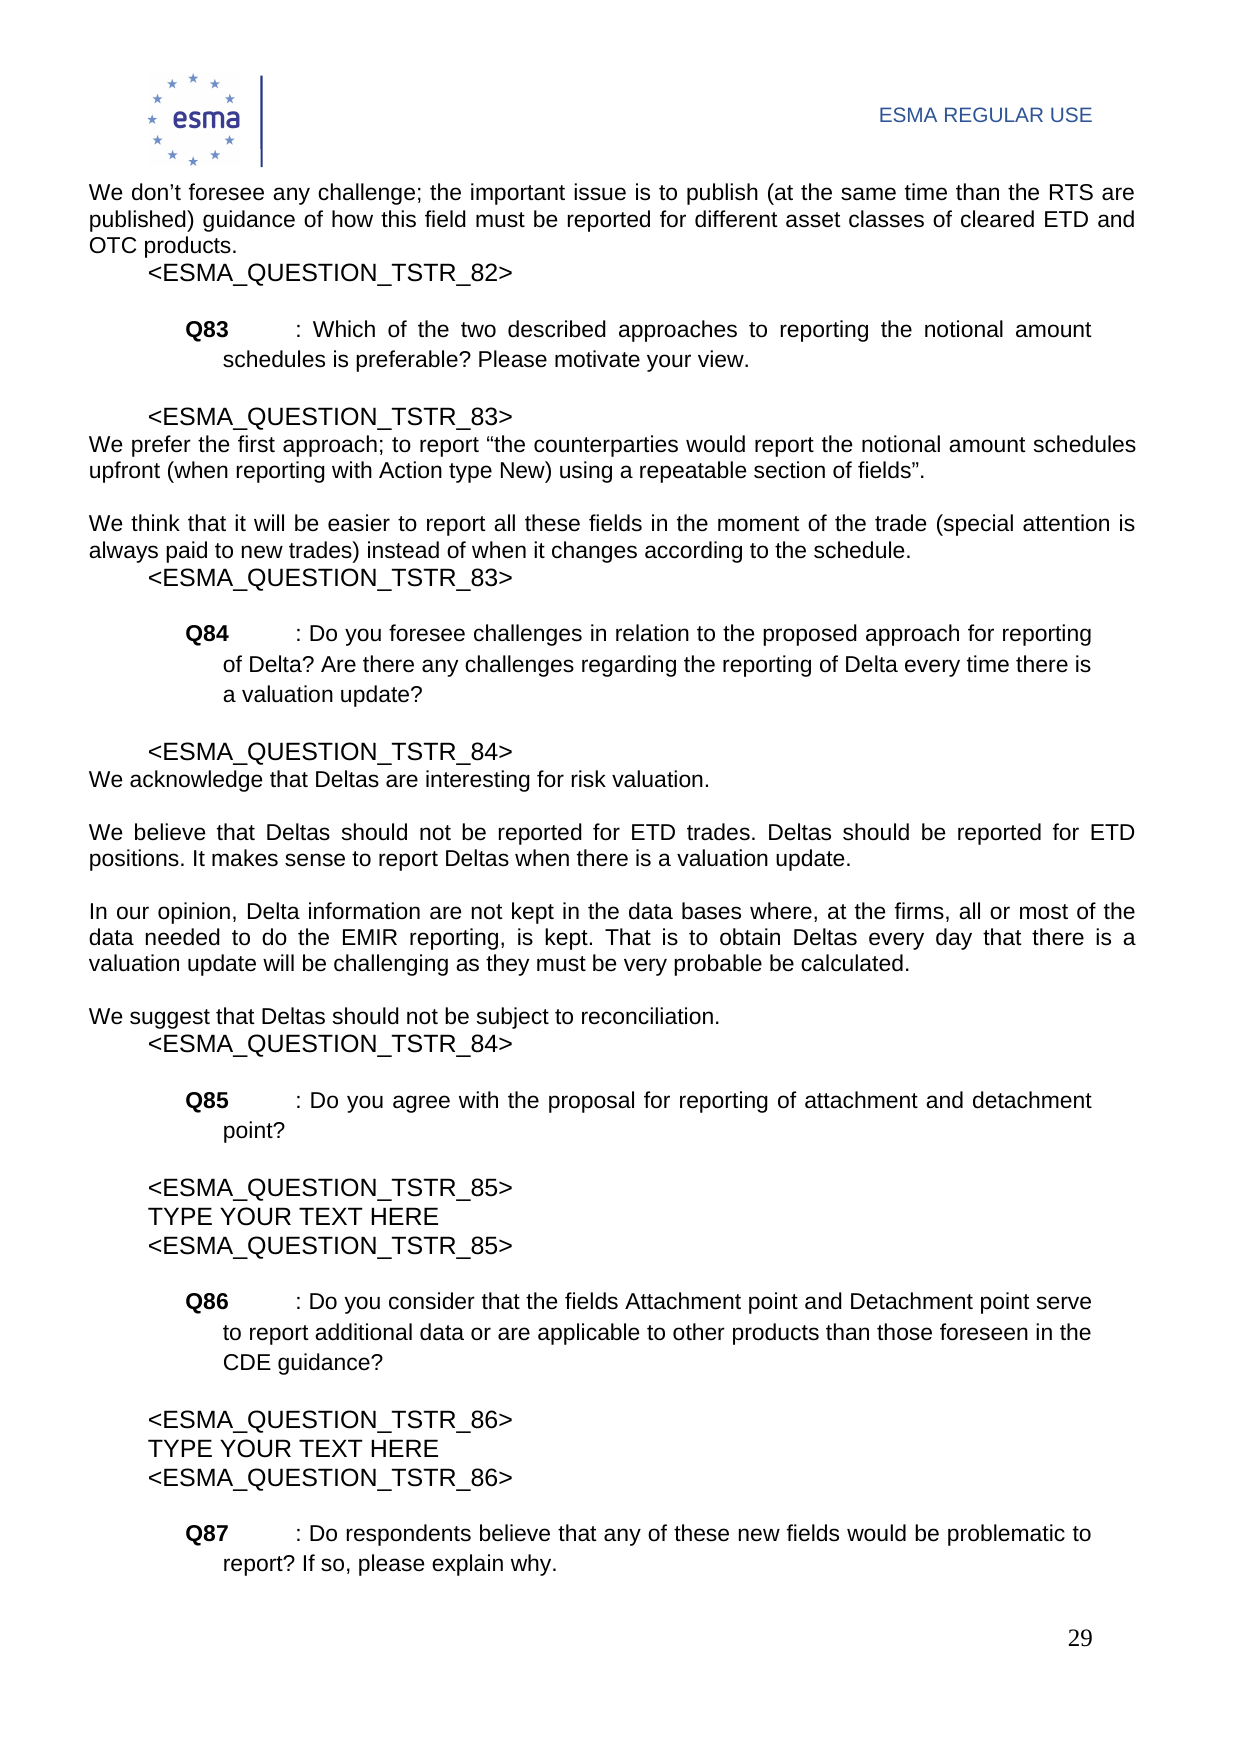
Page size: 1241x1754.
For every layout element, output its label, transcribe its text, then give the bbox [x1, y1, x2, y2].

list : Do you agree with the proposal for reporting of attachment and detachment point? [185, 1087, 1092, 1143]
text <ESMA_QUESTION_TSTR_84> [148, 737, 1092, 766]
list : Do you foresee challenges in relation to the proposed approach for reporting of Delta? Are there any challenges regarding the reporting of Delta every time there is a valuation update? [185, 620, 1092, 707]
list : Do respondents believe that any of these new fields would be problematic to report? If so, please explain why. [185, 1520, 1092, 1577]
text We don’t foresee any challenge; the important issue is to publish (at the same time than the RTS are published) guidance of how this field must be reported for different asset classes of cleared ETD and OTC products. [89, 179, 1137, 258]
text We think that it will be easier to report all these fields in the moment of the trade (special attention is always paid to new trades) instead of when it changes according to the schedule. [89, 510, 1137, 563]
text <ESMA_QUESTION_TSTR_82> [148, 258, 1092, 287]
picture [147, 73, 240, 166]
text In our opinion, Delta information are not kept in the data bases where, at the firms, all or most of the data needed to do the EMIR reporting, is kept. That is to obtain Deltas every day that there is a valuation update will be challenging as they must be very probable be calculated. [89, 898, 1137, 977]
text <ESMA_QUESTION_TSTR_84> [148, 1029, 1092, 1058]
text TYPE YOUR TEXT HERE [148, 1434, 1092, 1462]
list : Which of the two described approaches to reporting the notional amount schedules is preferable? Please motivate your view. [185, 316, 1092, 372]
text We acknowledge that Deltas are interesting for risk valuation. [89, 766, 1137, 792]
text <ESMA_QUESTION_TSTR_85> [148, 1231, 1092, 1259]
list : Do you consider that the fields Attachment point and Detachment point serve to report additional data or are applicable to other products than those foreseen in the CDE guidance? [185, 1288, 1092, 1375]
text We believe that Deltas should not be reported for ETD trades. Deltas should be reported for ETD positions. It makes sense to report Deltas when there is a valuation update. [89, 818, 1137, 871]
text <ESMA_QUESTION_TSTR_83> [148, 563, 1092, 592]
text <ESMA_QUESTION_TSTR_86> [148, 1462, 1092, 1491]
text TYPE YOUR TEXT HERE [148, 1202, 1092, 1231]
text We suggest that Deltas should not be subject to reconciliation. [89, 1003, 1137, 1029]
text <ESMA_QUESTION_TSTR_86> [148, 1405, 1092, 1434]
text <ESMA_QUESTION_TSTR_85> [148, 1173, 1092, 1202]
text We prefer the first approach; to report “the counterparties would report the notional amount schedules upfront (when reporting with Action type New) using a repeatable section of fields”. [89, 431, 1137, 484]
text <ESMA_QUESTION_TSTR_83> [148, 402, 1092, 431]
